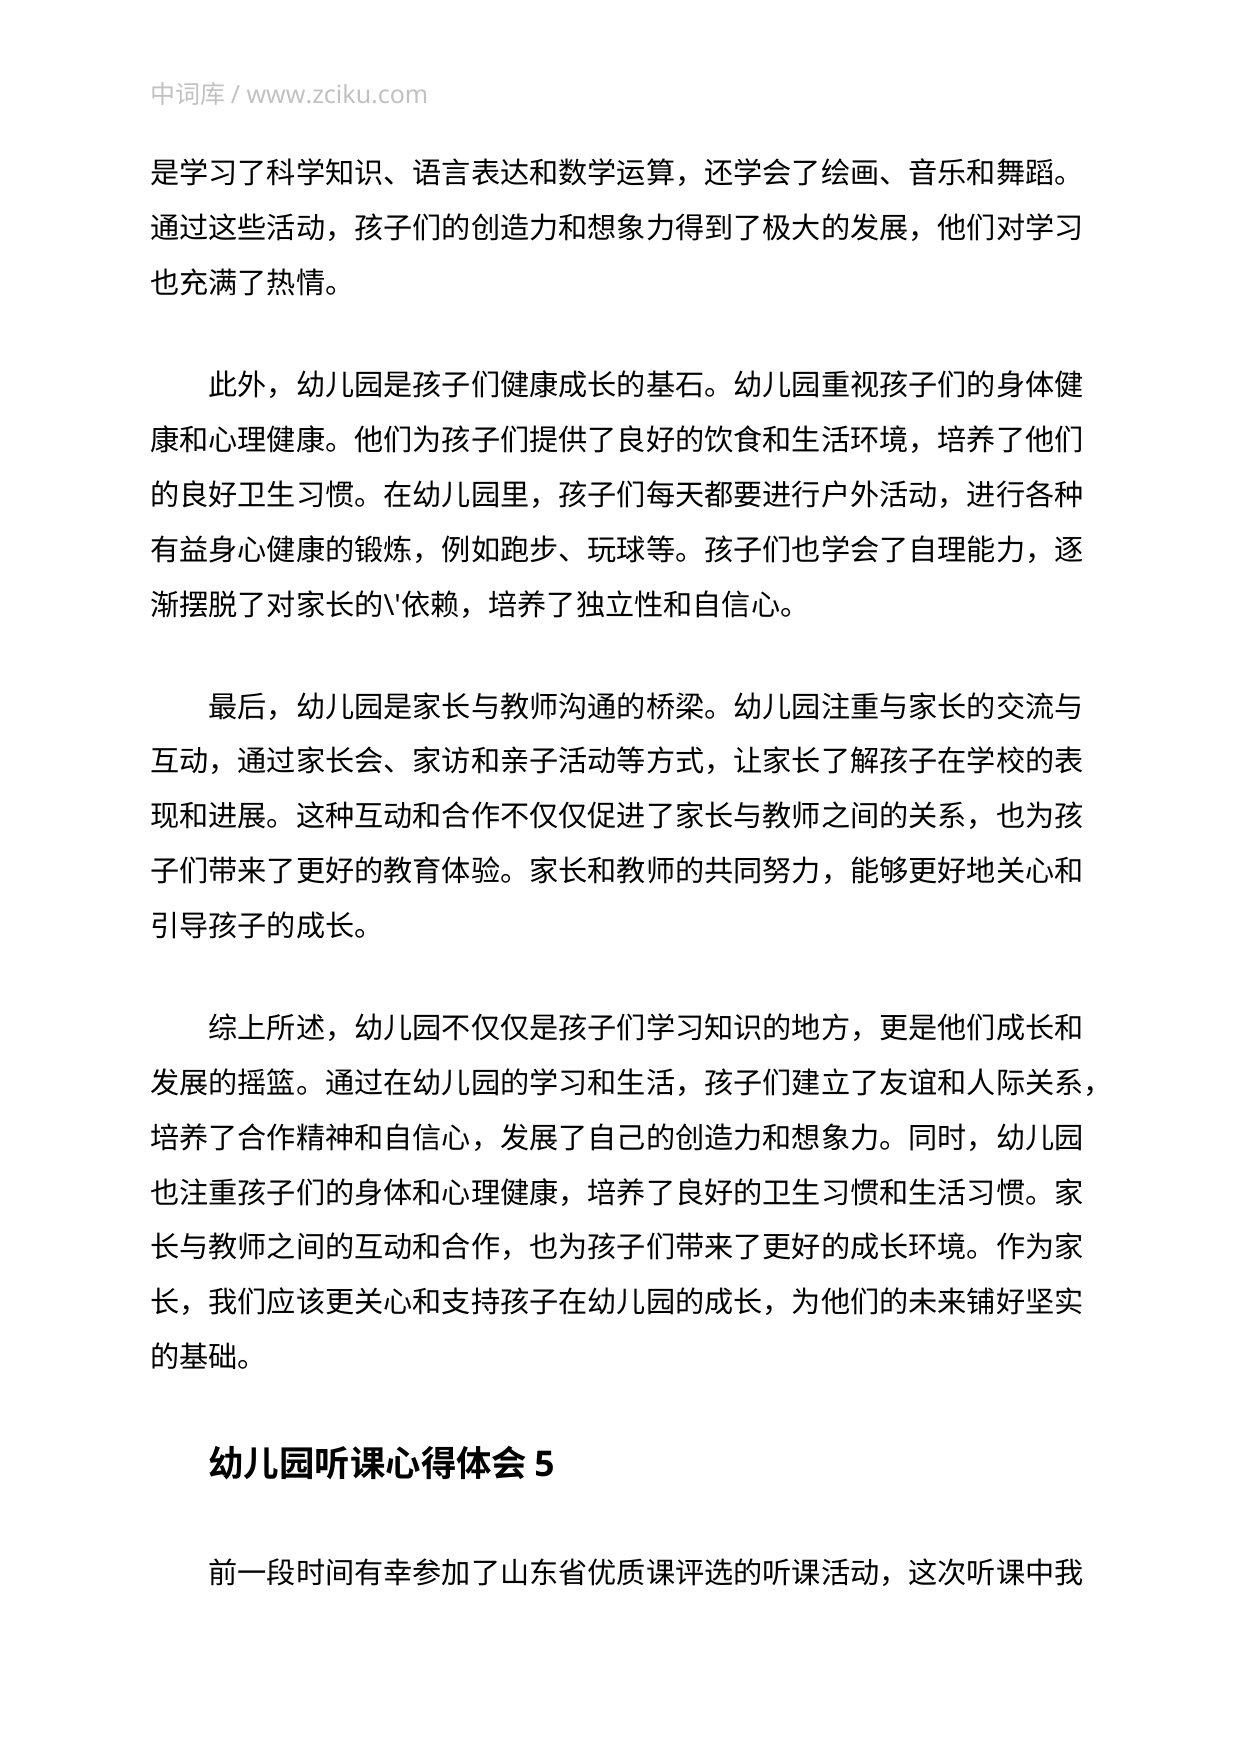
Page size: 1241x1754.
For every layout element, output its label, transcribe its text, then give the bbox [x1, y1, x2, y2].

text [150, 150, 1090, 302]
text 综上所述，幼儿园不仅仅是孩子们学习知识的地方，更是他们成长和发展的摇篮。通过在幼儿园的学习和生活，孩子们建立了友谊和人际关系，培养了合作精神和自信心，发展了自己的创造力和想象力。同时，幼儿园也注重孩子们的身体和心理健康，培养了良好的卫生习惯和生活习惯。家长与教师之间的互动和合作，也为孩子们带来了更好的成长环境。作为家长，我们应该更关心和支持孩子在幼儿园的成长，为他们的未来铺好坚实的基础。 [150, 1004, 1090, 1376]
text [150, 1549, 1090, 1591]
text 此外，幼儿园是孩子们健康成长的基石。幼儿园重视孩子们的身体健康和心理健康。他们为孩子们提供了良好的饮食和生活环境，培养了他们的良好卫生习惯。在幼儿园里，孩子们每天都要进行户外活动，进行各种有益身心健康的锻炼，例如跑步、玩球等。孩子们也学会了自理能力，逐渐摆脱了对家长的\'依赖，培养了独立性和自信心。 [150, 362, 1090, 623]
text 最后，幼儿园是家长与教师沟通的桥梁。幼儿园注重与家长的交流与互动，通过家长会、家访和亲子活动等方式，让家长了解孩子在学校的表现和进展。这种互动和合作不仅仅促进了家长与教师之间的关系，也为孩子们带来了更好的教育体验。家长和教师的共同努力，能够更好地关心和引导孩子的成长。 [150, 683, 1090, 945]
text 幼儿园听课心得体会5 [150, 1436, 1090, 1487]
